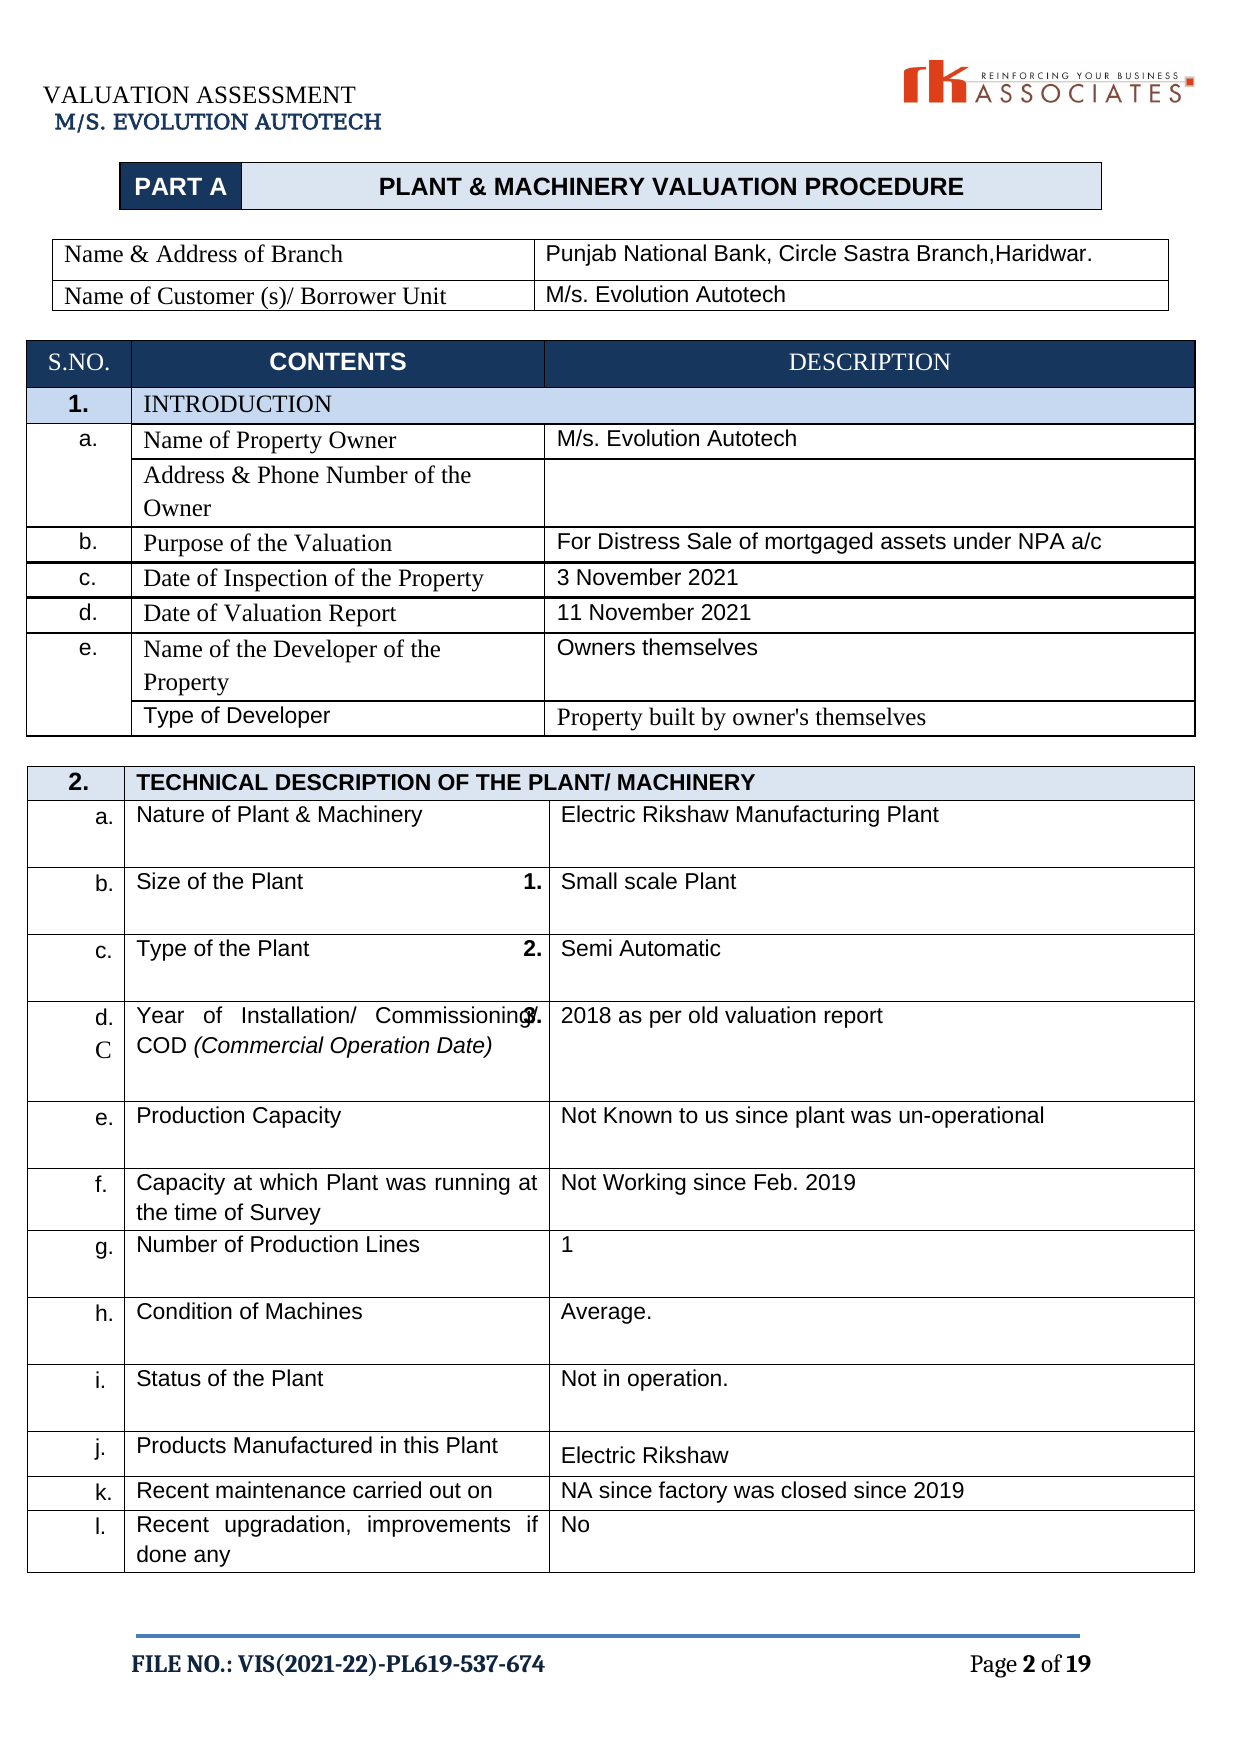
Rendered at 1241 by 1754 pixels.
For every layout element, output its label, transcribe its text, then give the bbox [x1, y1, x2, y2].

table_cell [132, 702, 544, 735]
table_cell [125, 1102, 549, 1168]
table_header [125, 767, 1194, 800]
table_header [28, 767, 124, 800]
table_cell [132, 460, 544, 526]
table_cell [27, 388, 131, 423]
table_cell [125, 1002, 549, 1101]
table_cell [28, 1231, 124, 1297]
table_cell [132, 528, 544, 561]
table_cell [27, 424, 131, 526]
table_cell [125, 1477, 549, 1510]
table_cell [545, 528, 1194, 561]
table_cell [125, 1298, 549, 1364]
picture [903, 60, 1195, 103]
table_header [545, 341, 1194, 387]
table_cell [125, 1432, 549, 1476]
table_cell Not Working since Feb. 2019 [550, 1169, 1194, 1230]
table_cell [53, 281, 534, 310]
table_cell M/s. Evolution Autotech [545, 425, 1194, 458]
table_cell [28, 1432, 124, 1476]
table_cell [125, 1231, 549, 1297]
table_cell [132, 388, 1194, 423]
table_cell [27, 528, 131, 561]
table_cell [545, 460, 1194, 526]
table_cell 2018 as per old valuation report [550, 1002, 1194, 1101]
table_cell [125, 935, 549, 1001]
table_cell [132, 634, 544, 700]
table_cell [125, 868, 549, 934]
table_cell [28, 935, 124, 1001]
table_cell [27, 564, 131, 596]
table_header [53, 240, 534, 280]
table_cell M/s. Evolution Autotech [535, 281, 1168, 310]
table_cell [27, 599, 131, 632]
table_cell [132, 425, 544, 458]
table_cell [28, 801, 124, 867]
table_cell [125, 1511, 549, 1572]
table_cell Not in operation. [550, 1365, 1194, 1431]
table_cell [132, 564, 544, 596]
table_cell [125, 801, 549, 867]
table_header [27, 341, 131, 387]
table_cell [28, 1365, 124, 1431]
table_cell [28, 1511, 124, 1572]
table_cell [132, 599, 544, 632]
table_cell [27, 634, 131, 735]
table_cell [28, 868, 124, 934]
table_cell Not Known to us since plant was un-operational [550, 1102, 1194, 1168]
table_cell [28, 1477, 124, 1510]
table_cell 1 [550, 1231, 1194, 1297]
table_cell [28, 1102, 124, 1168]
table_cell [28, 1169, 124, 1230]
table_header C [132, 341, 544, 387]
table_header Punjab National Bank, Circle Sastra Branch,Haridwar. [535, 240, 1168, 280]
table_cell [125, 1365, 549, 1431]
table_cell [550, 801, 1194, 867]
table_cell No [550, 1511, 1194, 1572]
table_cell [125, 1169, 549, 1230]
table_cell Electric Rikshaw [550, 1432, 1194, 1476]
table_cell [28, 1002, 124, 1101]
table_cell Owners themselves [545, 634, 1194, 700]
table_cell NA since factory was closed since 2019 [550, 1477, 1194, 1510]
table_cell [28, 1298, 124, 1364]
